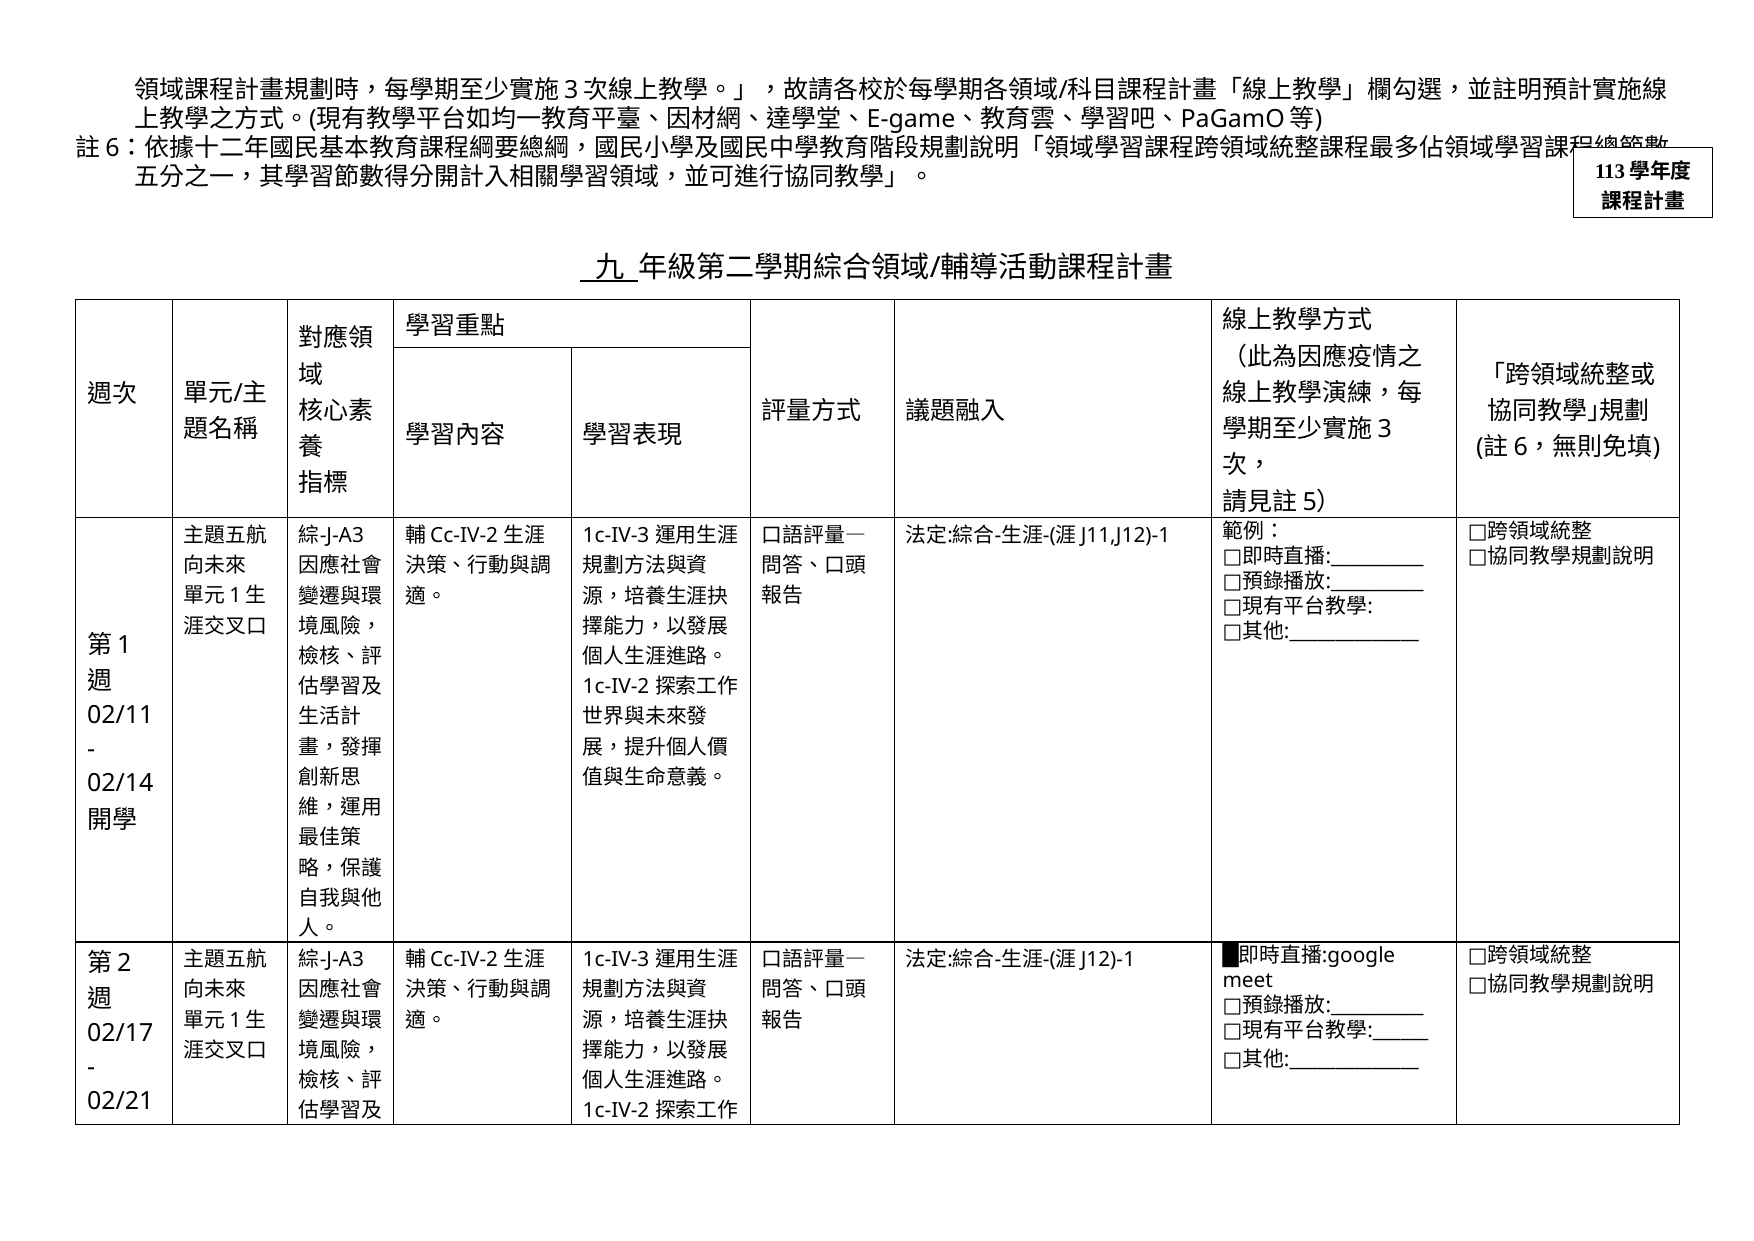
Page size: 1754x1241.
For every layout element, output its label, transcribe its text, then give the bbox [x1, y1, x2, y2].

text 註6：依據十二年國民基本教育課程綱要總綱，國民小學及國民中學教育階段規劃說明「領域學習課程跨領域統整課程最多佔領域學習課程總節數五分之一，其學習節數得分開計入相關學習領域，並可進行協同教學」。 [75, 133, 1679, 192]
table_cell 1c-IV-3 運用生涯規劃方法與資源，培養生涯抉擇能力，以發展個人生涯進路。 1c-IV-2 探索工作世界與未來發展，提升個人價值與生命意義。 [572, 518, 750, 941]
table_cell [288, 943, 393, 1124]
table_cell 學習內容 [394, 348, 571, 517]
table_cell □跨領域統整 □協同教學規劃說明 [1457, 943, 1679, 1124]
table_header 議題融入 [895, 300, 1211, 517]
text 九 年級第二學期綜合領域/輔導活動課程計畫 [75, 244, 1679, 286]
table_cell 範例： □即時直播:__________ □預錄播放:__________ □現有平台教學: □其他:______________ [1212, 518, 1456, 941]
table_cell 主題五航向未來 單元1生涯交叉口 [173, 943, 287, 1124]
table_header 「跨領域統整或 協同教學｣規劃 (註6，無則免填) [1457, 300, 1679, 517]
table_cell 主題五航向未來 單元1生涯交叉口 [173, 518, 287, 941]
table_cell 第2週 02/17-02/21 [76, 943, 172, 1124]
table_cell 學習表現 [572, 348, 750, 517]
table_header 對應領域 核心素養 指標 [288, 300, 393, 517]
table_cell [572, 943, 750, 1124]
table_cell 綜-J-A3 因應社會變遷與環境風險，檢核、評估學習及生活計畫，發揮創新思維，運用最佳策略，保護自我與他人。 [288, 518, 393, 941]
table_cell 第1週 02/11-02/14開學 [76, 518, 172, 941]
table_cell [1212, 943, 1456, 1124]
table_cell 法定:綜合-生涯-(涯J11,J12)-1 [895, 518, 1211, 941]
table_cell 法定:綜合-生涯-(涯J12)-1 [895, 943, 1211, 1124]
table_cell 口語評量—問答、口頭報告 [751, 943, 894, 1124]
table_cell 口語評量—問答、口頭報告 [751, 518, 894, 941]
table_header 單元/主題名稱 [173, 300, 287, 517]
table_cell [394, 943, 571, 1124]
table_cell □跨領域統整 □協同教學規劃說明 [1457, 518, 1679, 941]
table_cell 輔Cc-IV-2 生涯決策、行動與調適。 [394, 518, 571, 941]
table_header 週次 [76, 300, 172, 517]
table_header 線上教學方式 （此為因應疫情之線上教學演練，每學期至少實施3次， 請見註5） [1212, 300, 1456, 517]
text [75, 75, 1679, 133]
table_header 評量方式 [751, 300, 894, 517]
table_header 學習重點 [394, 300, 750, 347]
